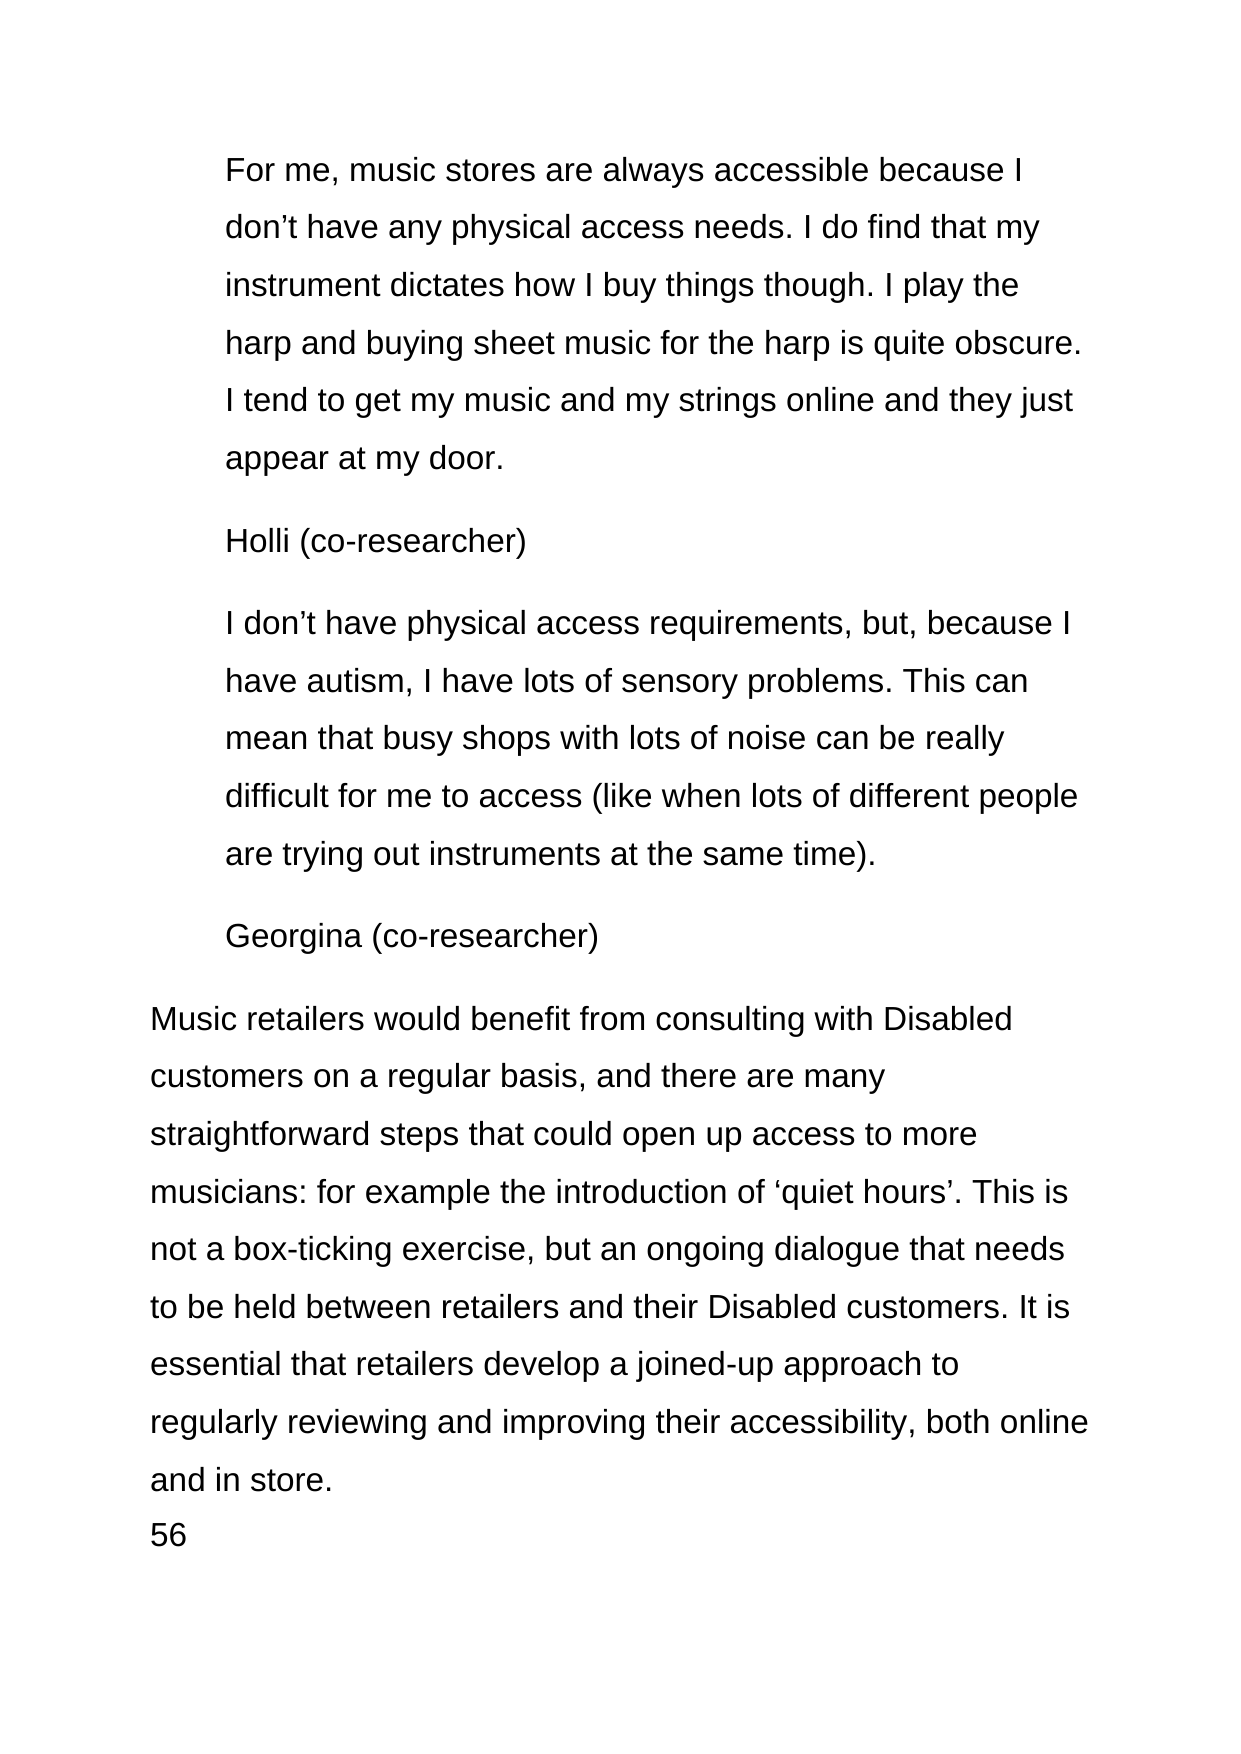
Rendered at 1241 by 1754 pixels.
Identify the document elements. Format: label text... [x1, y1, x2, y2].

text For me, music stores are always accessible because I don’t have any physical access needs. I do find that my instrument dictates how I buy things though. I play the harp and buying sheet music for the harp is quite obscure. I tend to get my music and my strings online and they just appear at my door. [225, 150, 1090, 476]
text Georgina (co-researcher) [225, 916, 1090, 955]
text I don’t have physical access requirements, but, because I have autism, I have lots of sensory problems. This can mean that busy shops with lots of noise can be really difficult for me to access (like when lots of different people are trying out instruments at the same time). [225, 603, 1090, 872]
text Holli (co-researcher) [225, 521, 1090, 559]
text Music retailers would benefit from consulting with Disabled customers on a regular basis, and there are many straightforward steps that could open up access to more musicians: for example the introduction of ‘quiet hours’. This is not a box-ticking exercise, but an ongoing dialogue that needs to be held between retailers and their Disabled customers. It is essential that retailers develop a joined-up approach to regularly reviewing and improving their accessibility, both online and in store. [150, 999, 1090, 1498]
